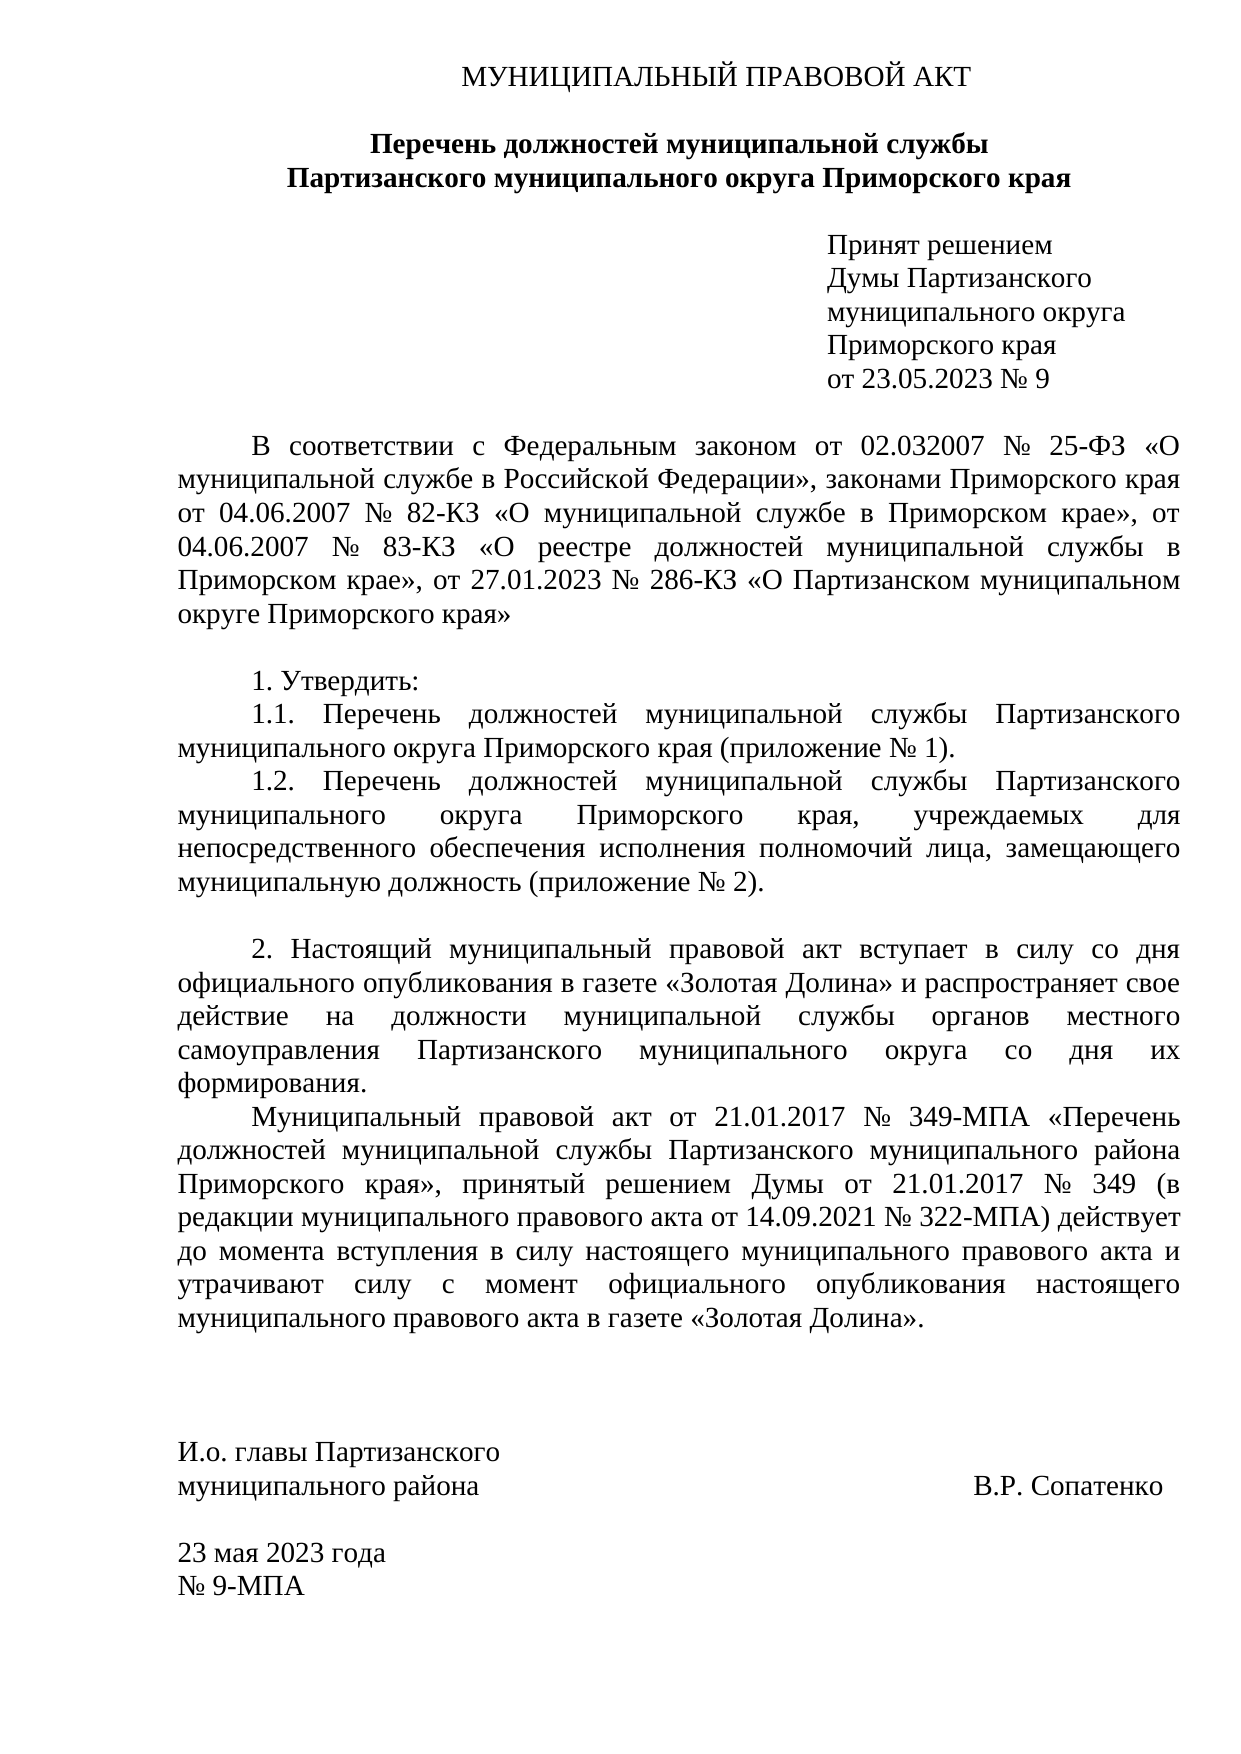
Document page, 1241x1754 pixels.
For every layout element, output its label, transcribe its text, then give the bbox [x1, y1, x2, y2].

text Принят решением [177, 227, 1181, 260]
text Приморского края [177, 327, 1181, 361]
text 23 мая 2023 года [177, 1535, 1181, 1568]
title Перечень должностей муниципальной службы [177, 126, 1181, 160]
text МУНИЦИПАЛЬНЫЙ ПРАВОВОЙ АКТ [177, 59, 1181, 93]
text муниципального района В.Р. Сопатенко [177, 1468, 1181, 1501]
text И.о. главы Партизанского [177, 1434, 1181, 1468]
title Партизанского муниципального округа Приморского края [177, 160, 1181, 193]
title 2. Настоящий муниципальный правовой акт вступает в силу со дня официального опубликования в газете «Золотая Долина» и распространяет свое действие на должности муниципальной службы органов местного самоуправления Партизанского муниципального округа со дня их формирования. [177, 931, 1181, 1099]
text Муниципальный правовой акт от 21.01.2017 № 349-МПА «Перечень должностей муниципальной службы Партизанского муниципального района Приморского края», принятый решением Думы от 21.01.2017 № 349 (в редакции муниципального правового акта от 14.09.2021 № 322-МПА) действует до момента вступления в силу настоящего муниципального правового акта и утрачивают силу с момент официального опубликования настоящего муниципального правового акта в газете «Золотая Долина». [177, 1099, 1181, 1334]
text 1. Утвердить: [177, 663, 1181, 696]
text муниципального округа [177, 294, 1181, 327]
text 1.1. Перечень должностей муниципальной службы Партизанского муниципального округа Приморского края (приложение № 1). [177, 696, 1181, 763]
text 1.2. Перечень должностей муниципальной службы Партизанского муниципального округа Приморского края, учреждаемых для непосредственного обеспечения исполнения полномочий лица, замещающего муниципальную должность (приложение № 2). [177, 763, 1181, 898]
text от 23.05.2023 № 9 [177, 361, 1181, 394]
text В соответствии с Федеральным законом от 02.032007 № 25-ФЗ «О муниципальной службе в Российской Федерации», законами Приморского края от 04.06.2007 № 82-КЗ «О муниципальной службе в Приморском крае», от 04.06.2007 № 83-КЗ «О реестре должностей муниципальной службы в Приморском крае», от 27.01.2023 № 286-КЗ «О Партизанском муниципальном округе Приморского края» [177, 428, 1181, 629]
text № 9-МПА [177, 1568, 1181, 1602]
text Думы Партизанского [177, 260, 1181, 294]
